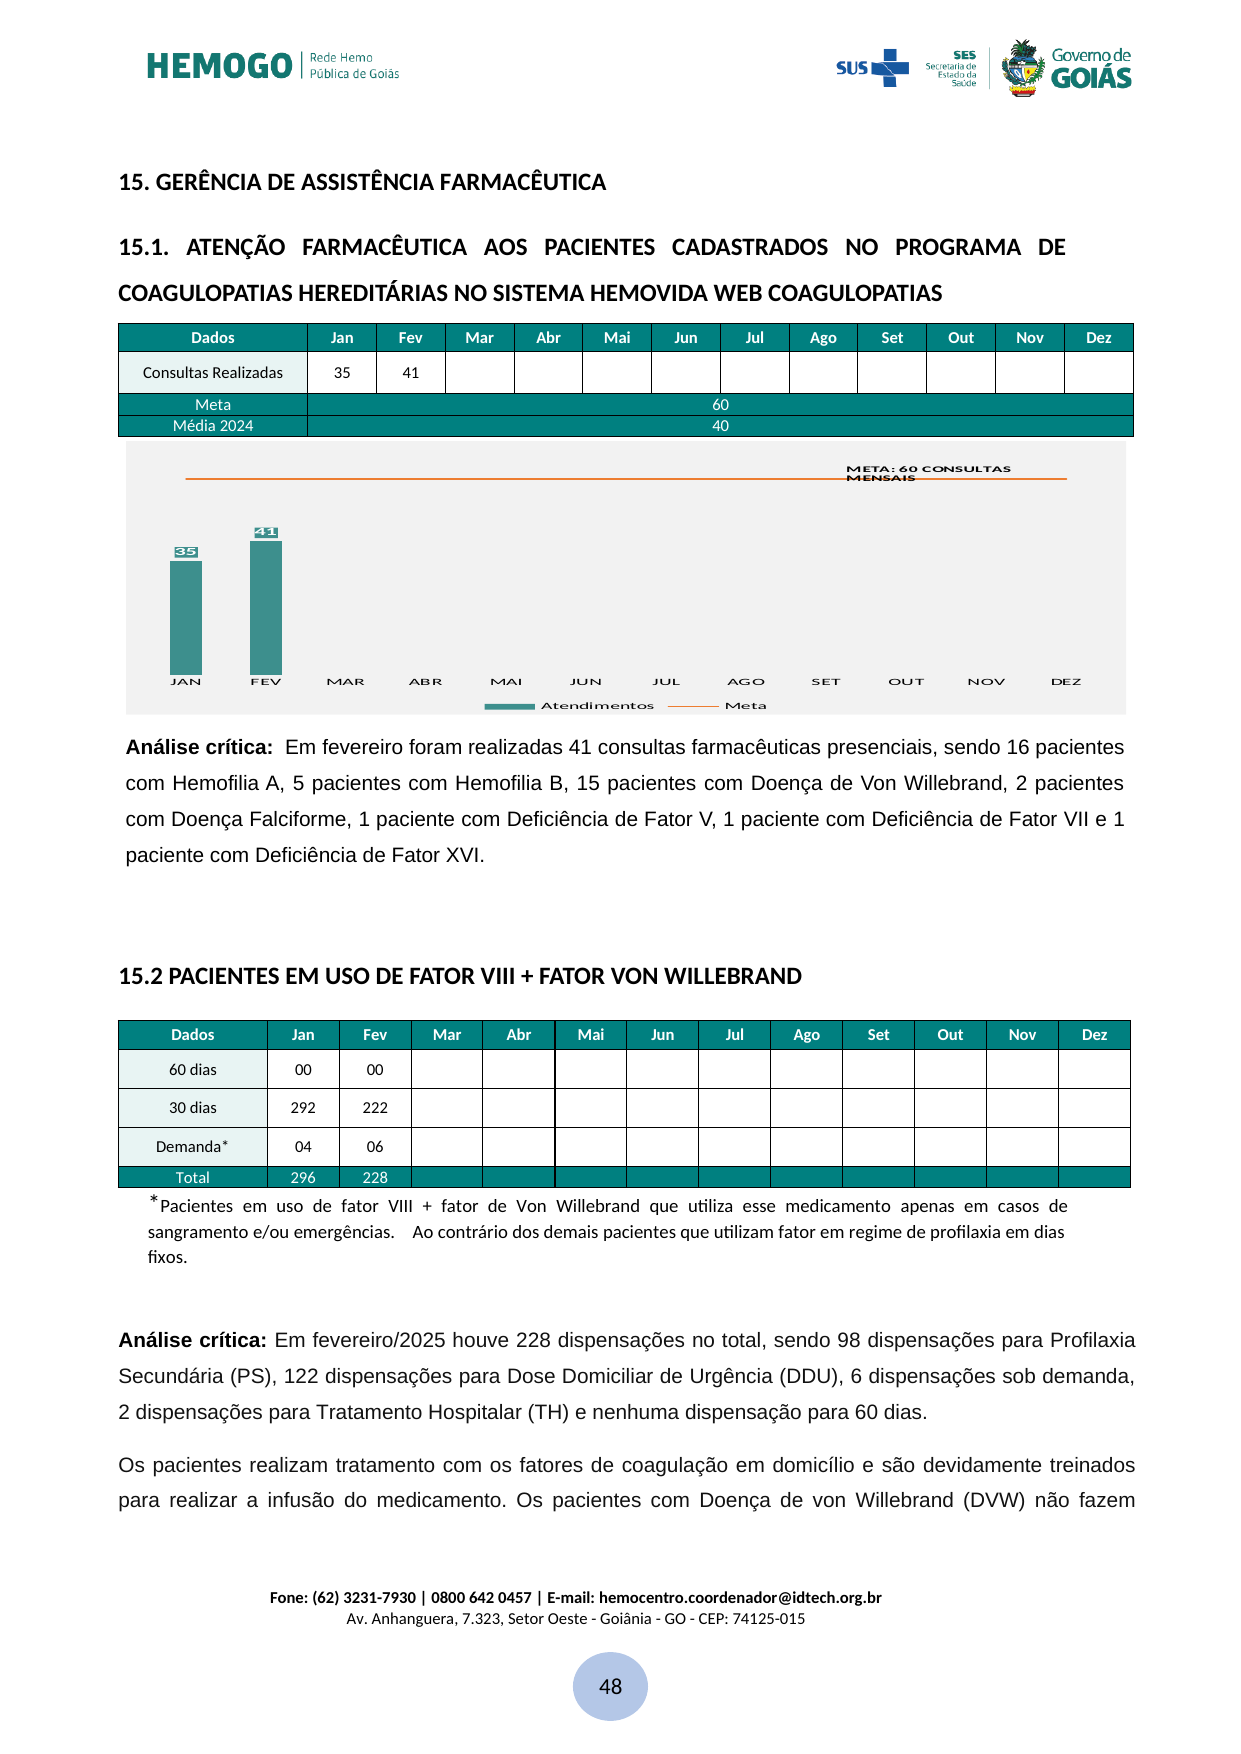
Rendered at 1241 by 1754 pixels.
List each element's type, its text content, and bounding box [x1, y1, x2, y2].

table_cell [446, 352, 514, 393]
subtitle 15.1. ATENÇÃO FARMACÊUTICA AOS PACIENTES CADASTRADOS NO PROGRAMA DE COAGULOPATIAS HEREDITÁRIAS NO SISTEMA HEMOVIDA WEB COAGULOPATIAS [118, 231, 1067, 308]
table_cell [556, 1089, 626, 1127]
table_cell 296 [268, 1167, 339, 1187]
table_cell [915, 1167, 986, 1187]
table_cell 222 [340, 1089, 411, 1127]
table_cell Análise crítica: Em fevereiro foram realizadas 41 consultas farmacêuticas presenciais, sendo 16 pacientes com Hemofilia A, 5 pacientes com Hemofilia B, 15 pacientes com Doença de Von Willebrand, 2 pacientes com Doença Falciforme, 1 paciente com Deficiência de Fator V, 1 paciente com Deficiência de Fator VII e 1 paciente com Deficiência de Fator XVI. [118, 735, 1133, 956]
table_cell [556, 1050, 626, 1088]
subtitle 15.2 PACIENTES EM USO DE FATOR VIII + FATOR VON WILLEBRAND [118, 960, 1137, 990]
table_cell [915, 1128, 986, 1166]
table_cell [483, 1050, 554, 1088]
table_cell [627, 1128, 698, 1166]
table_cell [843, 1167, 914, 1187]
table_cell [1059, 1050, 1130, 1088]
table_header Set [843, 1021, 914, 1049]
text *Pacientes em uso de fator VIII + fator de Von Willebrand que utiliza esse medicamento apenas em casos de sangramento e/ou emergências. Ao contrário dos demais pacientes que utilizam fator em regime de profilaxia em dias fixos. [148, 1188, 1067, 1268]
table_header Dados [119, 324, 307, 351]
table_cell [556, 1167, 626, 1187]
table_header Out [915, 1021, 986, 1049]
table_header Set [858, 324, 926, 351]
table_cell [412, 1050, 482, 1088]
table_cell [996, 352, 1064, 393]
table_header Mar [446, 324, 514, 351]
table_header Fev [340, 1021, 411, 1049]
table_header Dez [1059, 1021, 1130, 1049]
table_cell [771, 1128, 842, 1166]
table_cell 04 [268, 1128, 339, 1166]
picture [112, 18, 478, 105]
table_cell 60 [308, 394, 1133, 415]
table_header Ago [771, 1021, 842, 1049]
table_cell Demanda* [119, 1128, 267, 1166]
table_header Mar [412, 1021, 482, 1049]
table_cell 41 [377, 352, 445, 393]
table_cell [843, 1089, 914, 1127]
table_cell [483, 1167, 554, 1187]
table_cell [652, 352, 720, 393]
table_header Out [927, 324, 995, 351]
table_header Jul [699, 1021, 770, 1049]
table_cell [843, 1128, 914, 1166]
table_cell 40 [308, 416, 1133, 436]
text Análise crítica: Em fevereiro/2025 houve 228 dispensações no total, sendo 98 dispensações para Profilaxia Secundária (PS), 122 dispensações para Dose Domiciliar de Urgência (DDU), 6 dispensações sob demanda, 2 dispensações para Tratamento Hospitalar (TH) e nenhuma dispensação para 60 dias. [118, 1328, 1137, 1424]
table_header Nov [996, 324, 1064, 351]
table_cell [627, 1050, 698, 1088]
table_cell [1059, 1089, 1130, 1127]
table_header Jun [652, 324, 720, 351]
table_cell [1059, 1167, 1130, 1187]
table_cell [412, 1089, 482, 1127]
table_cell Meta [119, 394, 307, 415]
table_cell [858, 352, 926, 393]
table_cell 35 [308, 352, 376, 393]
table_cell [627, 1089, 698, 1127]
table_header Ago [790, 324, 857, 351]
table_cell [699, 1050, 770, 1088]
table_header Jul [721, 324, 789, 351]
table_cell [721, 352, 789, 393]
table_cell [412, 1167, 482, 1187]
table_header Nov [987, 1021, 1058, 1049]
table_header Mai [583, 324, 651, 351]
table_cell [987, 1089, 1058, 1127]
table_cell [699, 1167, 770, 1187]
table_cell [1065, 352, 1133, 393]
table_cell Média 2024 [119, 416, 307, 436]
table_cell 292 [268, 1089, 339, 1127]
table_cell [927, 352, 995, 393]
table_cell [412, 1128, 482, 1166]
table_cell [915, 1050, 986, 1088]
table_cell Consultas Realizadas [119, 352, 307, 393]
table_cell [583, 352, 651, 393]
table_cell 60 dias [119, 1050, 267, 1088]
table_cell 06 [340, 1128, 411, 1166]
table_cell [556, 1128, 626, 1166]
table_header Abr [515, 324, 582, 351]
table_cell [987, 1050, 1058, 1088]
table_cell 00 [268, 1050, 339, 1088]
table_cell [483, 1128, 554, 1166]
table_cell [699, 1128, 770, 1166]
table_cell [515, 352, 582, 393]
table_cell [987, 1167, 1058, 1187]
subtitle 15. GERÊNCIA DE ASSISTÊNCIA FARMACÊUTICA [118, 166, 1137, 197]
table_cell 228 [340, 1167, 411, 1187]
table_cell [771, 1167, 842, 1187]
table_header Jan [268, 1021, 339, 1049]
table_header Fev [377, 324, 445, 351]
table_cell [118, 437, 1133, 735]
table_header Mai [556, 1021, 626, 1049]
table_cell [699, 1089, 770, 1127]
picture [776, 5, 1172, 116]
table_cell Total [119, 1167, 267, 1187]
table_cell [771, 1050, 842, 1088]
table_cell [843, 1050, 914, 1088]
table_header Dez [1065, 324, 1133, 351]
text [118, 1452, 1137, 1512]
table_cell 00 [340, 1050, 411, 1088]
table_cell [915, 1089, 986, 1127]
table_header Dados [119, 1021, 267, 1049]
table_header Abr [483, 1021, 554, 1049]
table_cell [771, 1089, 842, 1127]
table_cell [483, 1089, 554, 1127]
table_cell [987, 1128, 1058, 1166]
table_cell [627, 1167, 698, 1187]
table_cell [1059, 1128, 1130, 1166]
table_header Jan [308, 324, 376, 351]
table_cell 30 dias [119, 1089, 267, 1127]
table_header Jun [627, 1021, 698, 1049]
table_cell [790, 352, 857, 393]
